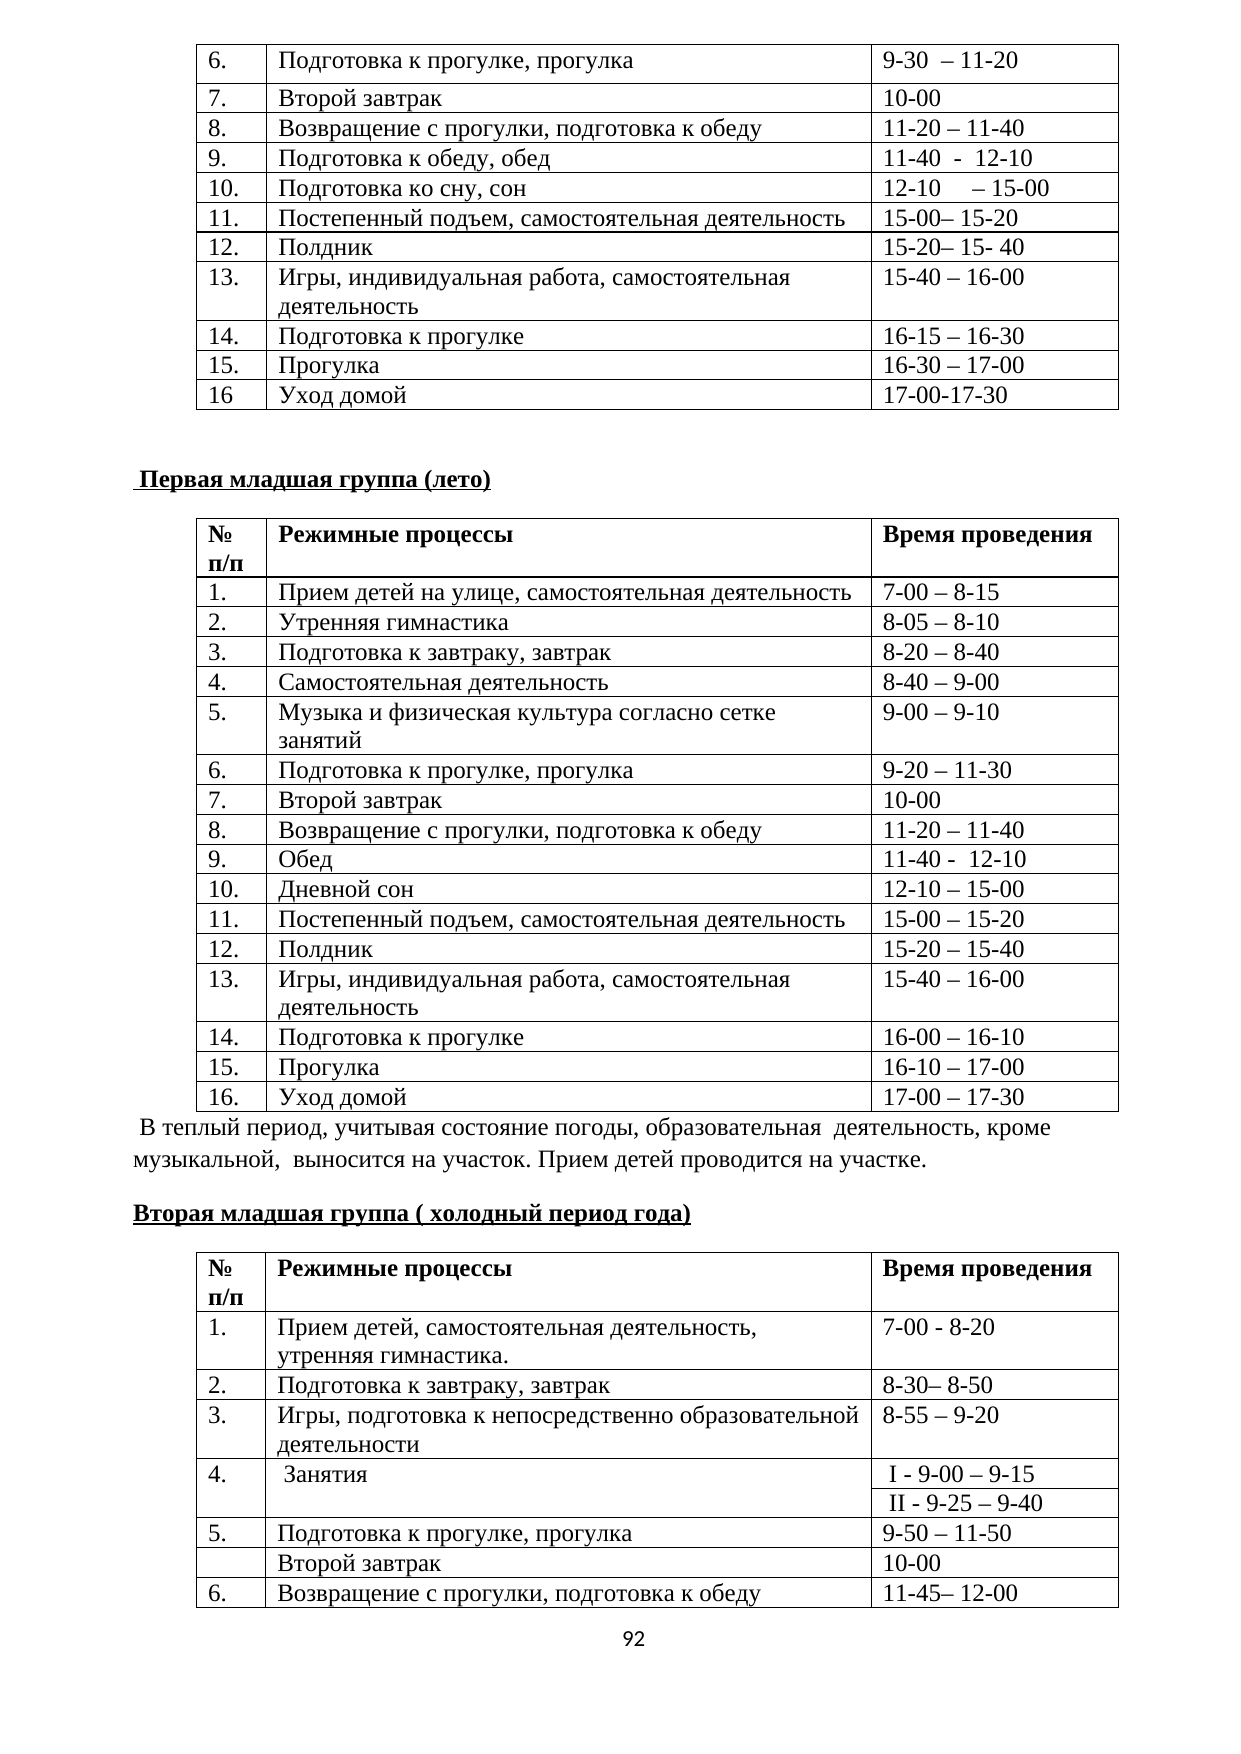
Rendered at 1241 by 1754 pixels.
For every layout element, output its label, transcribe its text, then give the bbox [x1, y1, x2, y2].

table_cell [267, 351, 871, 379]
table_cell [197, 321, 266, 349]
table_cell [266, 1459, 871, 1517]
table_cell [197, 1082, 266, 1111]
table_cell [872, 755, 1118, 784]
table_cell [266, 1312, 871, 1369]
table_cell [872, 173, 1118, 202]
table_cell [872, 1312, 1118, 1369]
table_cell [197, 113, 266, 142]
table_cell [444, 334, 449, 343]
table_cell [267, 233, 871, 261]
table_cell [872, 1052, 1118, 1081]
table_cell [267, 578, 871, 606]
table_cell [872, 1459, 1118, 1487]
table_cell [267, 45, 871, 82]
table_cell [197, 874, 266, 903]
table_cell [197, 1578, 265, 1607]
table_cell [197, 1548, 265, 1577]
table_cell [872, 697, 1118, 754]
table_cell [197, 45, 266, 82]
text Вторая младшая группа ( холодный период года) [133, 1198, 1134, 1227]
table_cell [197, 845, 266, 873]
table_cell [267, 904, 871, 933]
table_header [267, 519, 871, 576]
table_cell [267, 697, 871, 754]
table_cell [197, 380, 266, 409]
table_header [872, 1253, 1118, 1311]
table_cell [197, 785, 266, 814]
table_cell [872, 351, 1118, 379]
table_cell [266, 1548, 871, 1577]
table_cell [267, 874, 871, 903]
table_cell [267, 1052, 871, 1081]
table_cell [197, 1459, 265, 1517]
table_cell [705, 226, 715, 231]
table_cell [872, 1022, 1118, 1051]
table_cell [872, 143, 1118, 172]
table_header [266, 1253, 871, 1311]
text Первая младшая группа (лето) [133, 464, 1134, 493]
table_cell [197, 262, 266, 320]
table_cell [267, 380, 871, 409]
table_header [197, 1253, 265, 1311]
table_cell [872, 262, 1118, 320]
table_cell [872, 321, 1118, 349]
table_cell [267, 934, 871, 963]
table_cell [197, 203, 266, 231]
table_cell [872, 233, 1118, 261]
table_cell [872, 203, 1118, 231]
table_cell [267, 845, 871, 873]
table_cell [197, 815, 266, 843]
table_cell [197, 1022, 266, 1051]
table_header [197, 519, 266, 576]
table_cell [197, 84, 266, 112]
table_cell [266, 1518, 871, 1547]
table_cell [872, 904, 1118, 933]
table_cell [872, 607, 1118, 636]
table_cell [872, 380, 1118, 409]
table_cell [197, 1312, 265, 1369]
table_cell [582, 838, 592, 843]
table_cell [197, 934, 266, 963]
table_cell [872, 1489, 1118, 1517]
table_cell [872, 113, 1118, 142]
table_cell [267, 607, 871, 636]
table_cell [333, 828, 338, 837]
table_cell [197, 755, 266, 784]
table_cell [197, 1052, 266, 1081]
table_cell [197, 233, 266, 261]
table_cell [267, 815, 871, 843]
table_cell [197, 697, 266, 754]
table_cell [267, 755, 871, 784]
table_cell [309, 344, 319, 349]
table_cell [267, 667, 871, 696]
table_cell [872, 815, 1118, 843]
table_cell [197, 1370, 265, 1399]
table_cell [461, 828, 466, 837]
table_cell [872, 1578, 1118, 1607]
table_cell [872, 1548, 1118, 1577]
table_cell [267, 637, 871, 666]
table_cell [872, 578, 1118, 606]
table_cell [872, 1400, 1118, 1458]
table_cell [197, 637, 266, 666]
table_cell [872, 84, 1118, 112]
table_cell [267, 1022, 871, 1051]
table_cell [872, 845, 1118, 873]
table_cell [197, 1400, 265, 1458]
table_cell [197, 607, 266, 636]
text В теплый период, учитывая состояние погоды, образовательная деятельность, кроме музыкальной, выносится на участок. Прием детей проводится на участке. [133, 1112, 1134, 1173]
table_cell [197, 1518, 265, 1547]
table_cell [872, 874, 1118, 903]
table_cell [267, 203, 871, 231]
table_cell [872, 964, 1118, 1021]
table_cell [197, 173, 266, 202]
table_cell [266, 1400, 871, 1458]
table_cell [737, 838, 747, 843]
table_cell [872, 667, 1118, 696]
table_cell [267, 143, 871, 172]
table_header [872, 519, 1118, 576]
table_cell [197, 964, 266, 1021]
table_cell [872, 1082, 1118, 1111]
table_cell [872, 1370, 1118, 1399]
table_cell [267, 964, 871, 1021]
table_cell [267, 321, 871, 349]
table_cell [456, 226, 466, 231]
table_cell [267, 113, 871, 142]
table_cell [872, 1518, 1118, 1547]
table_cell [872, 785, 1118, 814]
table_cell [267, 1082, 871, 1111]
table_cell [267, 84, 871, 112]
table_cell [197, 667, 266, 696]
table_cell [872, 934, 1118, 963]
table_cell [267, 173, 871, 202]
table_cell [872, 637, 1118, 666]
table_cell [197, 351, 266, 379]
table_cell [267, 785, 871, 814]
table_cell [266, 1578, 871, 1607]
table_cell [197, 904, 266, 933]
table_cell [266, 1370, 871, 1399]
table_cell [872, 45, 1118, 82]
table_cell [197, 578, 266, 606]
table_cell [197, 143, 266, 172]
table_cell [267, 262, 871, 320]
